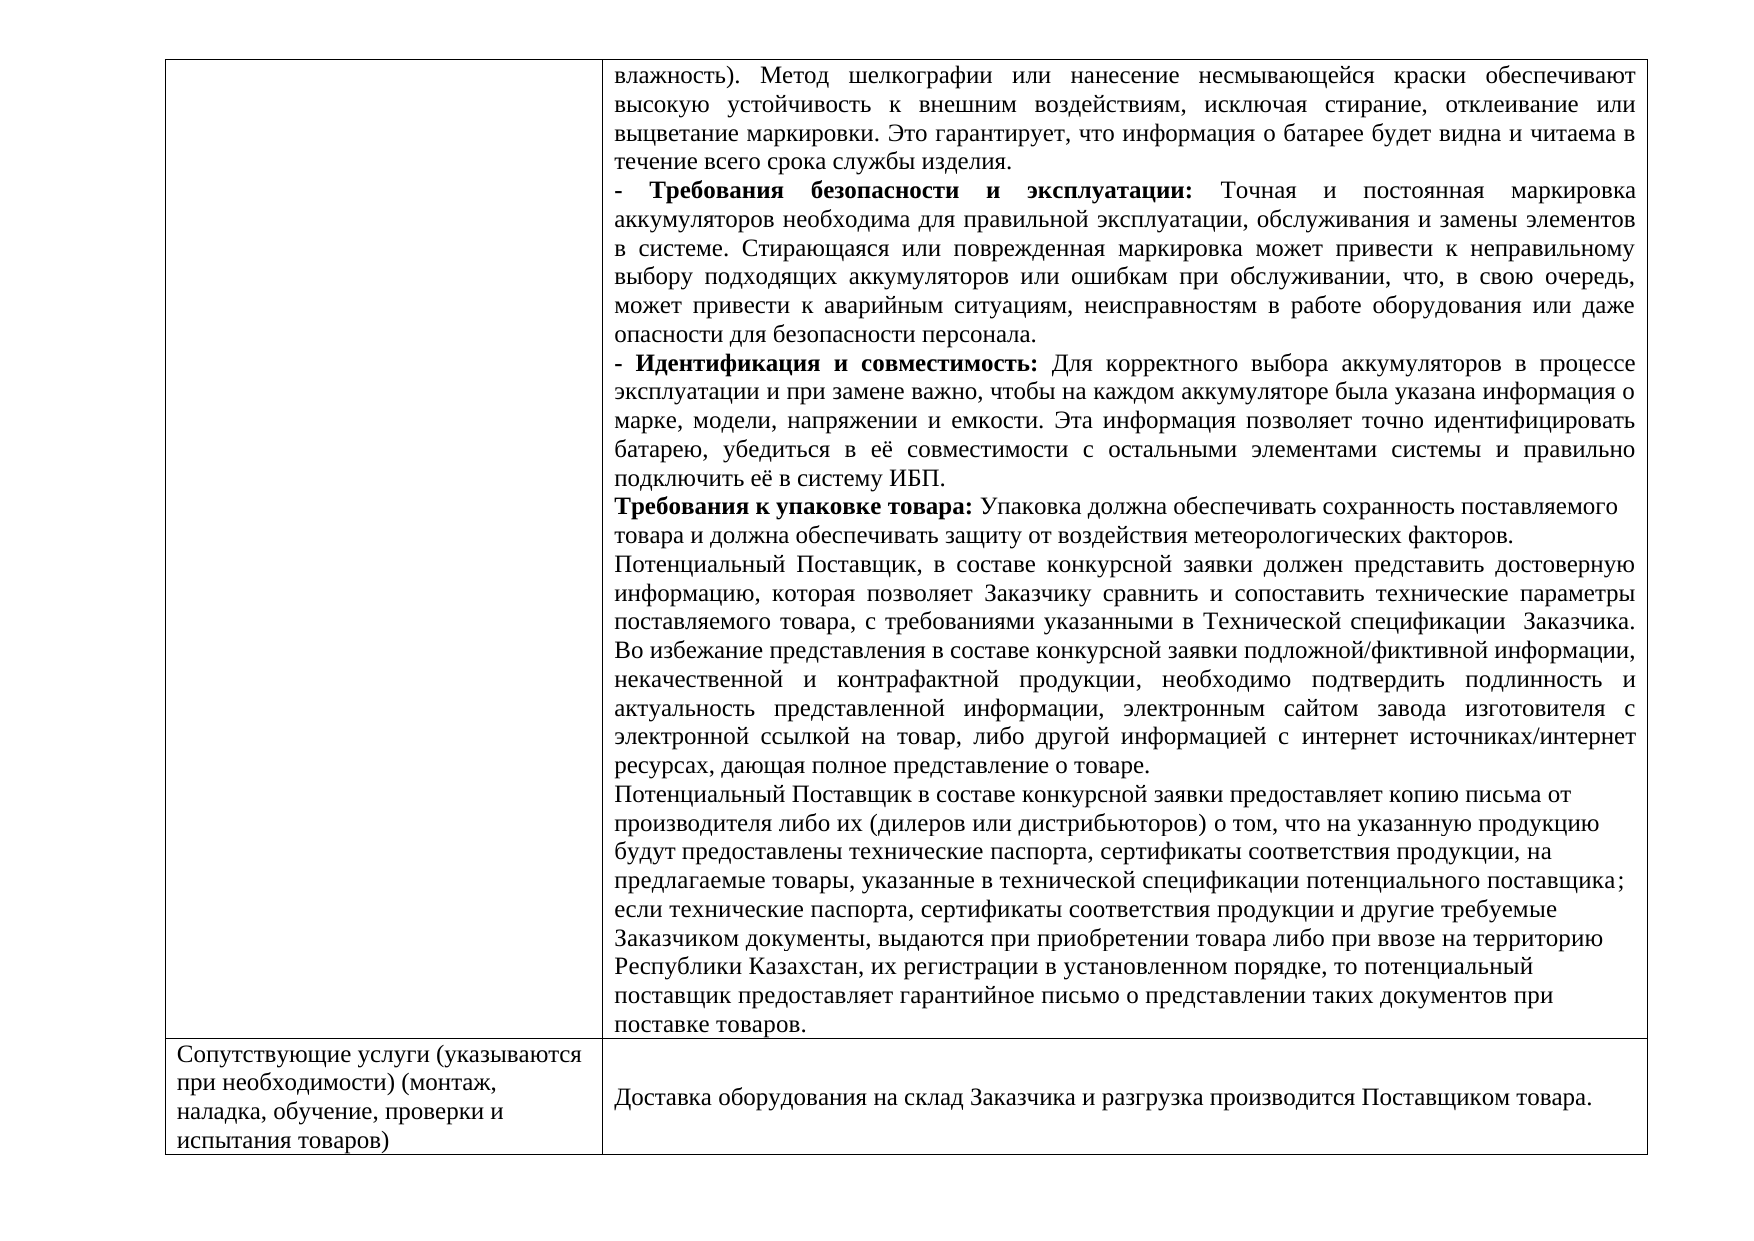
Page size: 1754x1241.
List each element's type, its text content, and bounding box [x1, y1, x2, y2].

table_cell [603, 60, 1647, 1038]
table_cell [166, 60, 602, 1038]
table_cell Сопутствующие услуги (указываются при необходимости) (монтаж, наладка, обучение, проверки и испытания товаров) [166, 1039, 602, 1154]
table_cell Доставка оборудования на склад Заказчика и разгрузка производится Поставщиком товара. [603, 1039, 1647, 1154]
